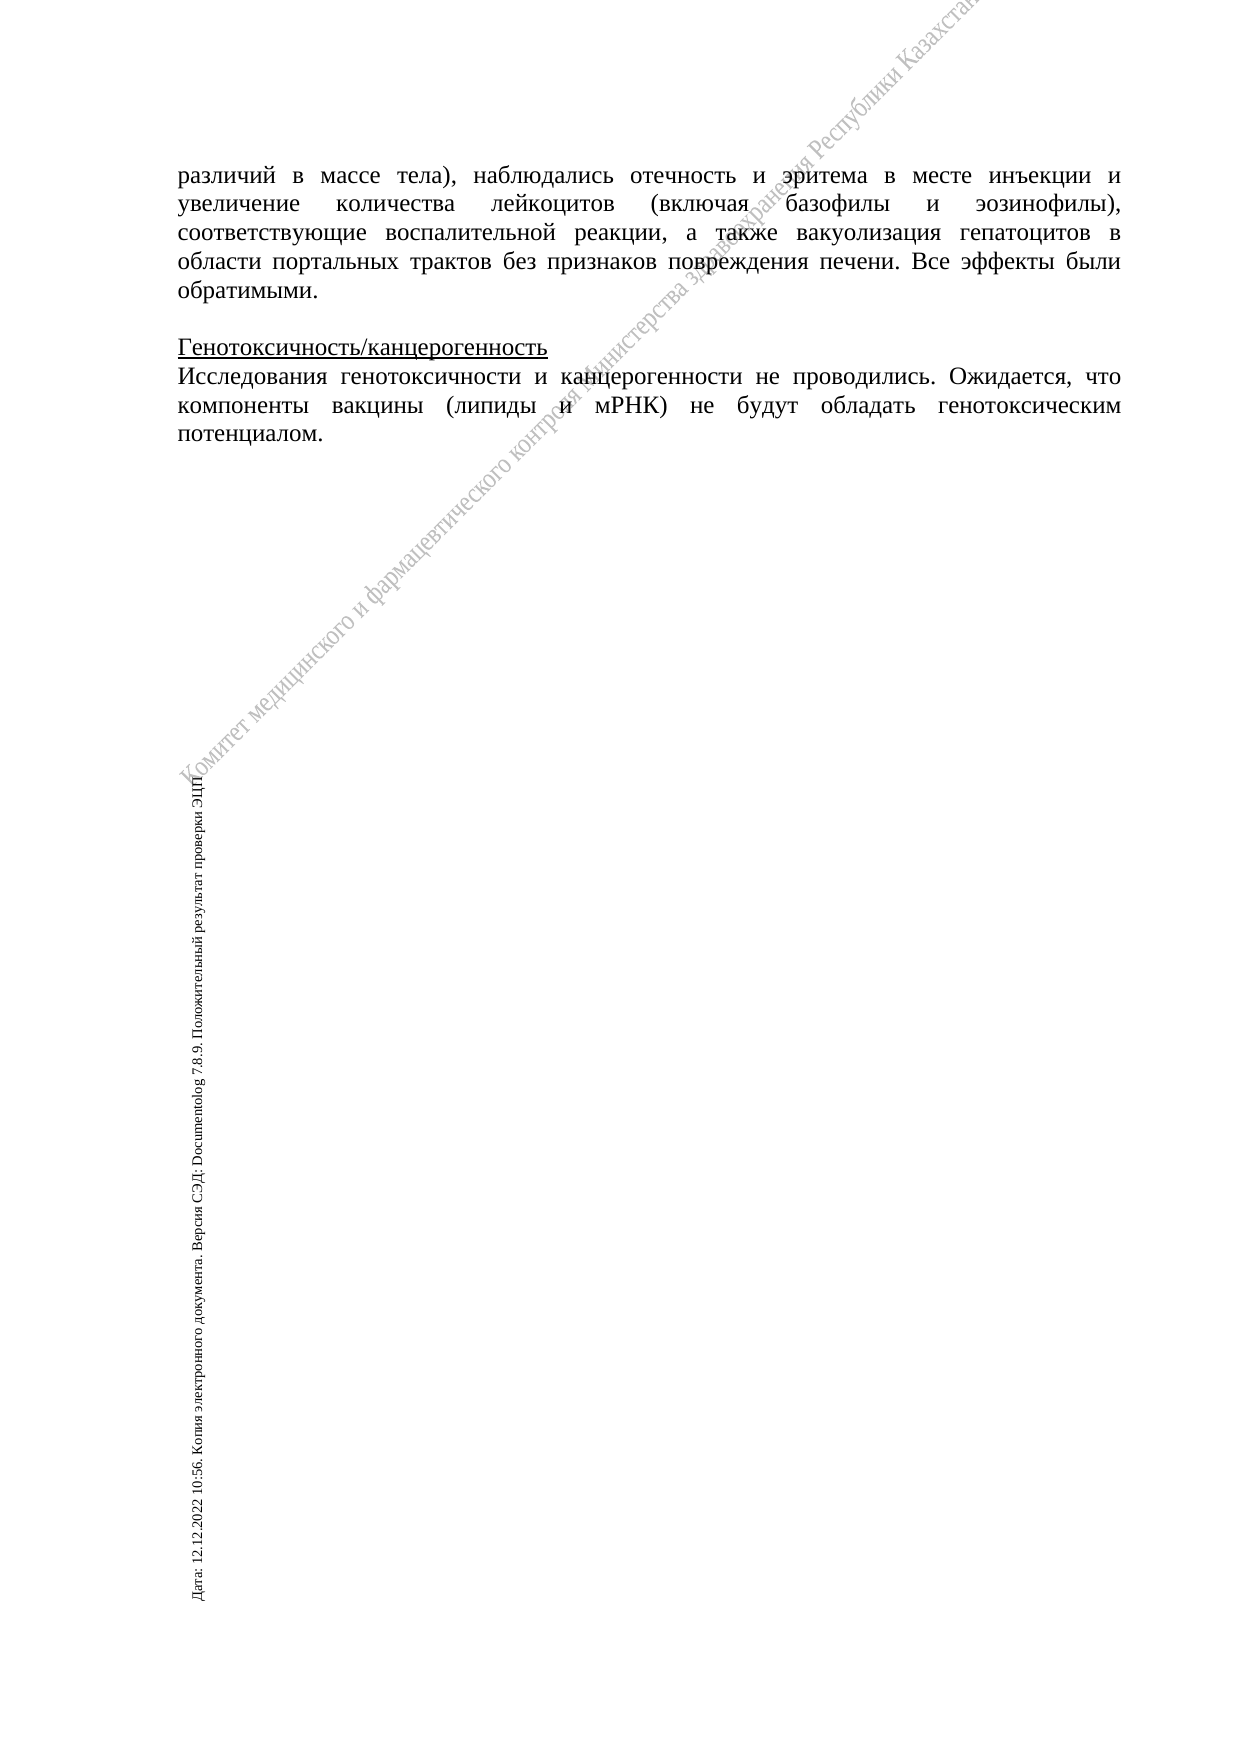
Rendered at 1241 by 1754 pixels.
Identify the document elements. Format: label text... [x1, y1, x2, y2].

text У крыс, получавших Комирнати внутримышечно (3 полные дозы, рассчитанные для человека один раз в неделю, вызывая относительно более высокие уровни у крыс из-за различий в массе тела), наблюдались отечность и эритема в месте инъекции и увеличение количества лейкоцитов (включая базофилы и эозинофилы), соответствующие воспалительной реакции, а также вакуолизация гепатоцитов в области портальных трактов без признаков повреждения печени. Все эффекты были обратимыми. [177, 160, 1122, 303]
text Исследования генотоксичности и канцерогенности не проводились. Ожидается, что компоненты вакцины (липиды и мРНК) не будут обладать генотоксическим потенциалом. [177, 361, 1122, 447]
text Генотоксичность/канцерогенность [177, 332, 1122, 361]
